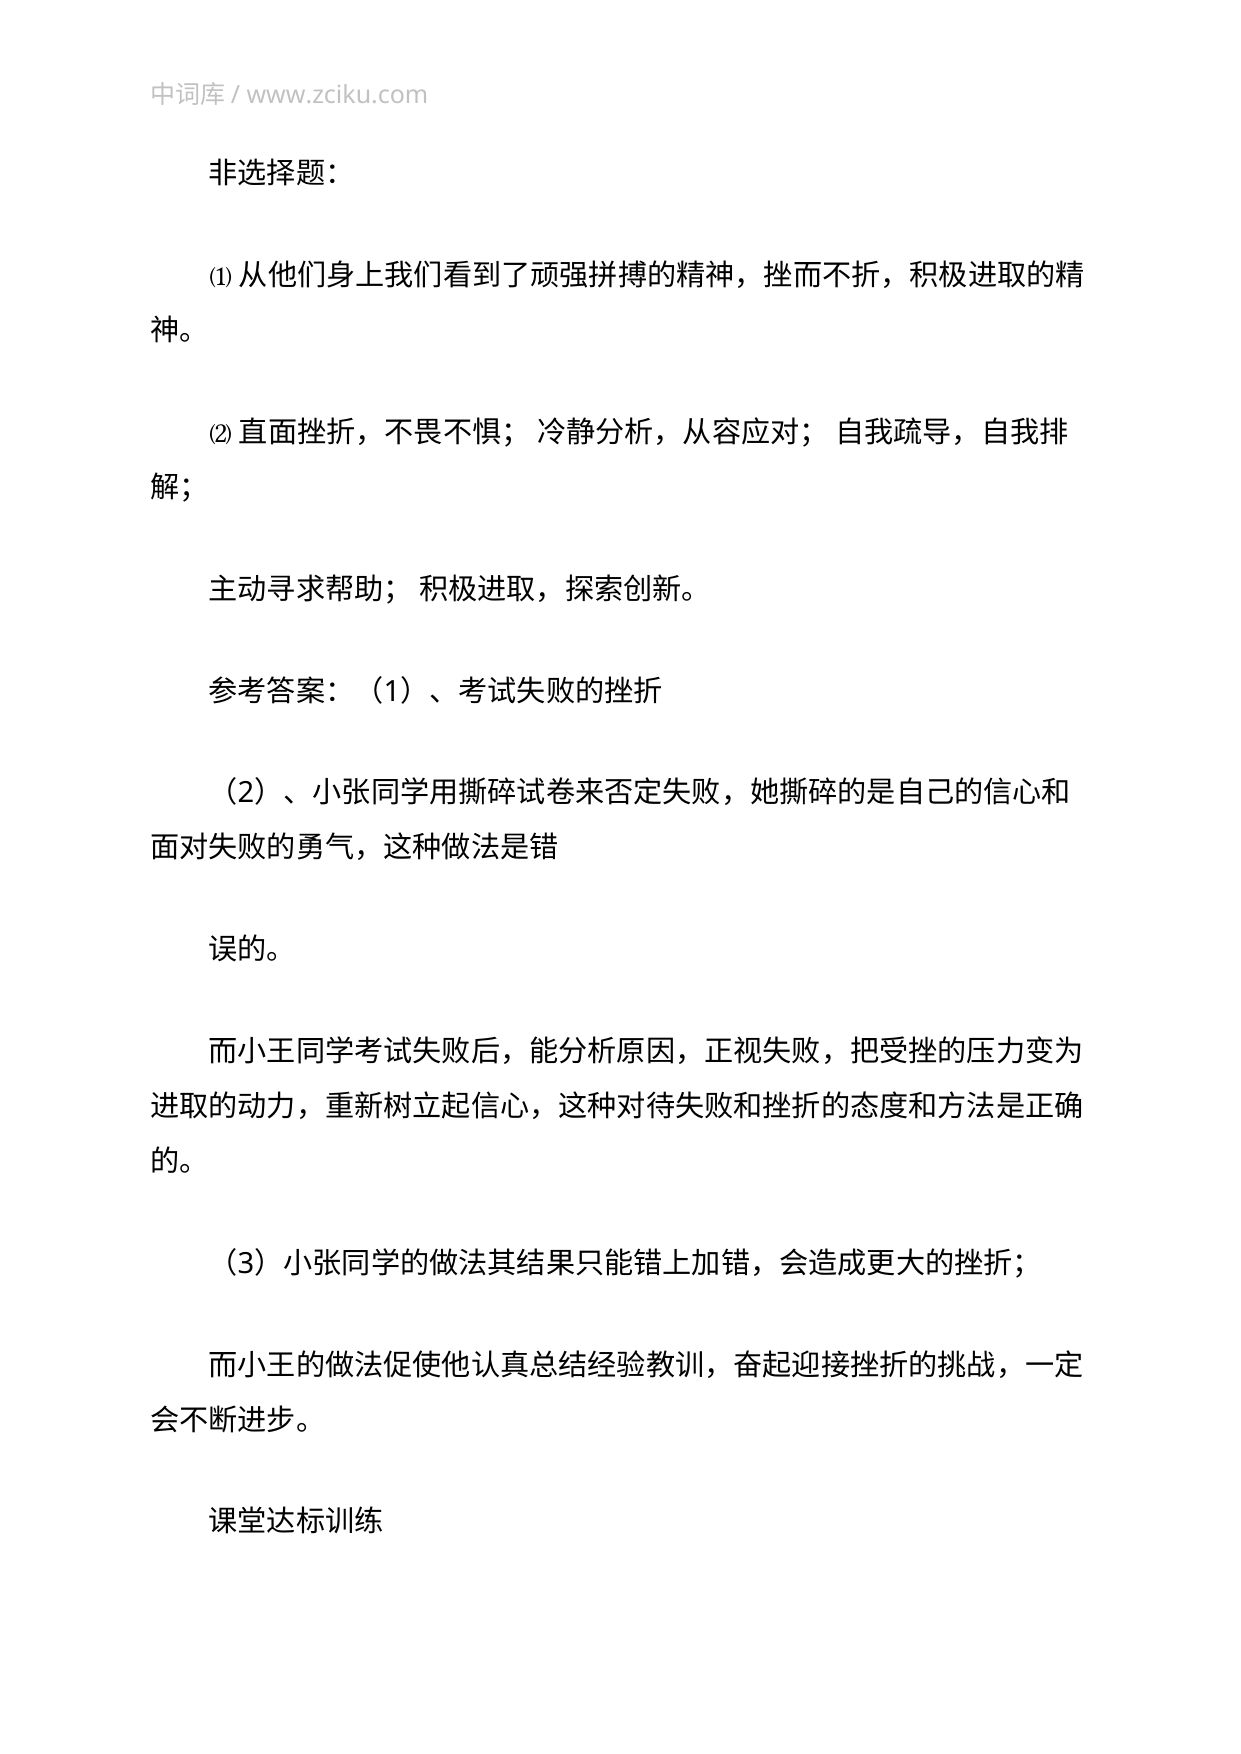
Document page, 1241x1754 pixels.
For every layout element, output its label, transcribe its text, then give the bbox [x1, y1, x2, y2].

text 而小王同学考试失败后，能分析原因，正视失败，把受挫的压力变为进取的动力，重新树立起信心，这种对待失败和挫折的态度和方法是正确的。 [150, 1028, 1090, 1180]
text ⑴从他们身上我们看到了顽强拼搏的精神，挫而不折，积极进取的精神。 [150, 252, 1090, 349]
text （3）小张同学的做法其结果只能错上加错，会造成更大的挫折； [150, 1239, 1090, 1282]
text ⑵直面挫折，不畏不惧； 冷静分析，从容应对； 自我疏导，自我排解； [150, 408, 1090, 506]
text 课堂达标训练 [150, 1498, 1090, 1540]
text 主动寻求帮助； 积极进取，探索创新。 [150, 565, 1090, 608]
text 误的。 [150, 926, 1090, 968]
text 参考答案：（1）、考试失败的挫折 [150, 667, 1090, 709]
text （2）、小张同学用撕碎试卷来否定失败，她撕碎的是自己的信心和面对失败的勇气，这种做法是错 [150, 769, 1090, 866]
text 非选择题： [150, 150, 1090, 192]
text 而小王的做法促使他认真总结经验教训，奋起迎接挫折的挑战，一定会不断进步。 [150, 1341, 1090, 1438]
